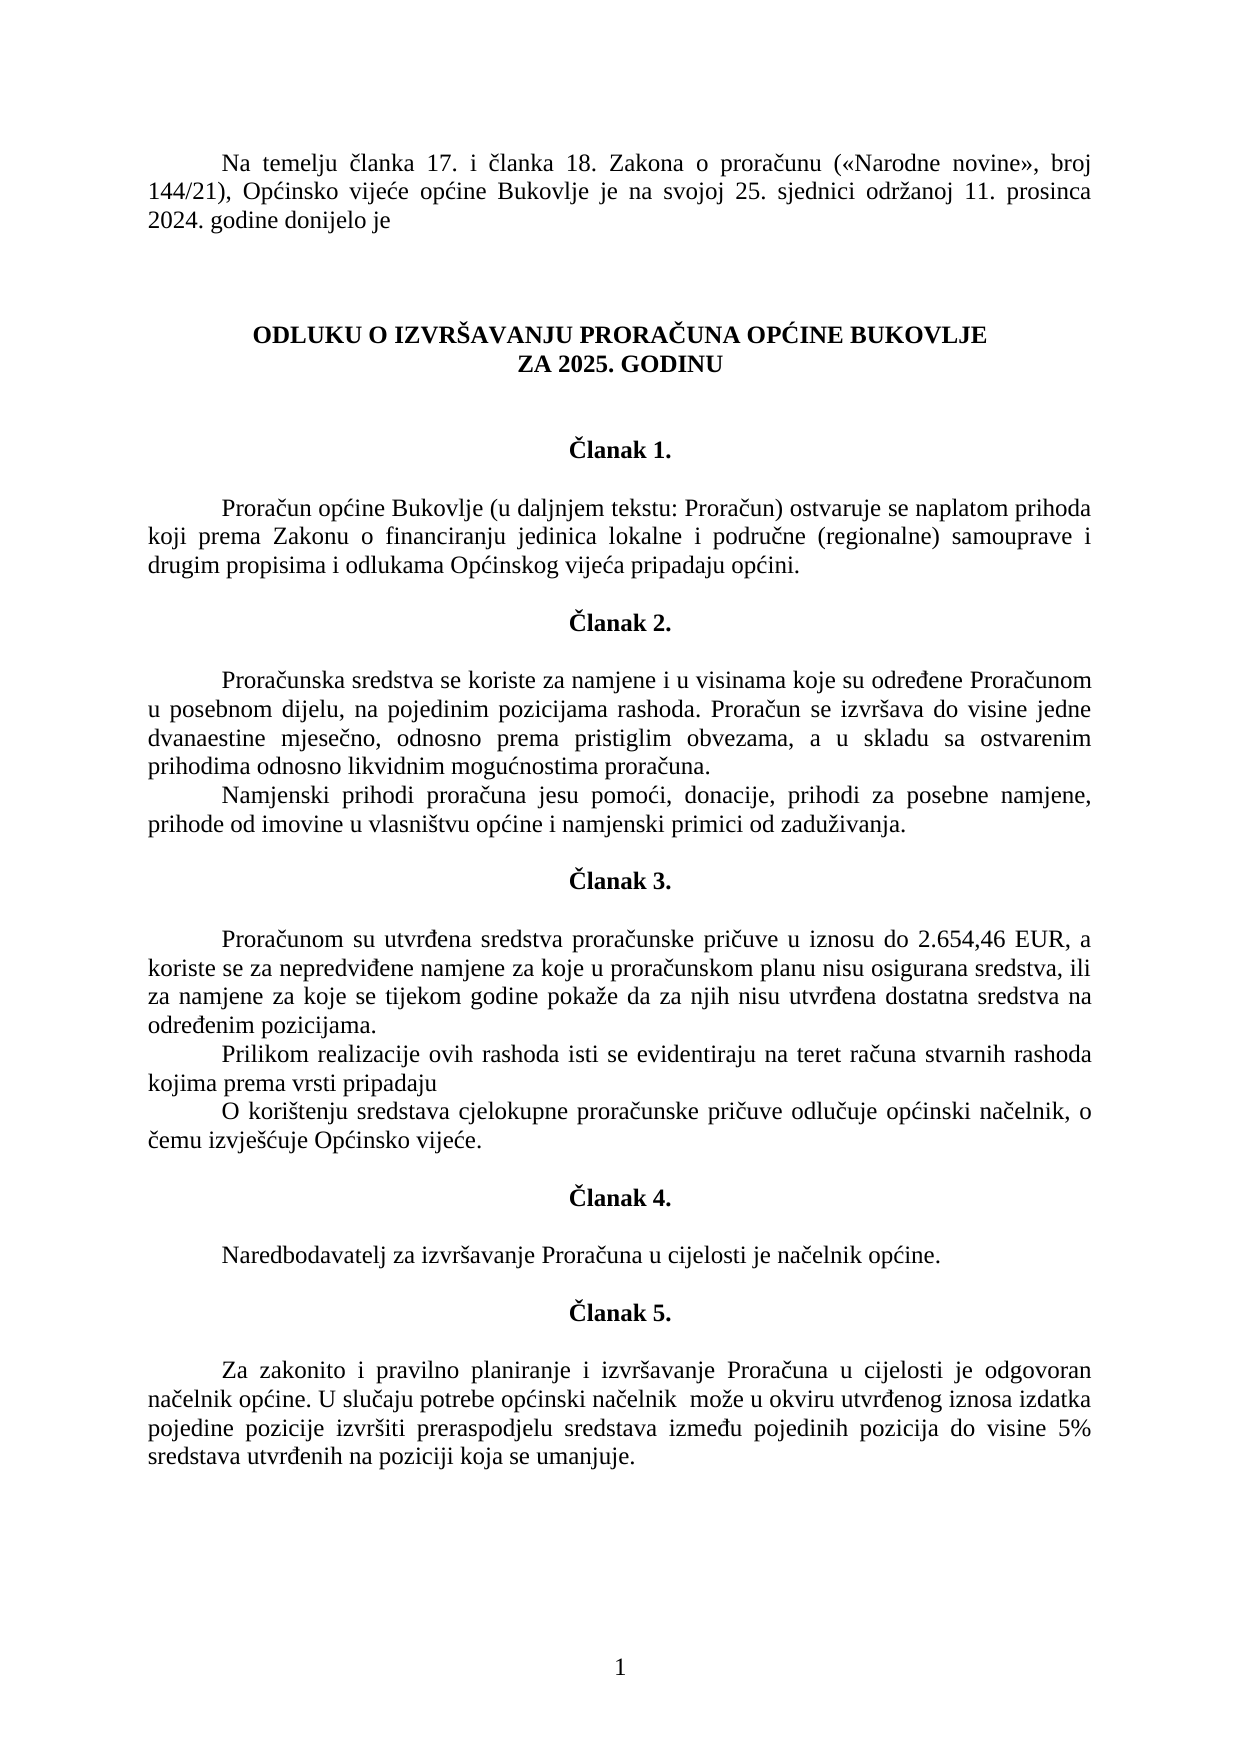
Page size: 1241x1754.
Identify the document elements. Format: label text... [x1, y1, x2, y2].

text Na temelju članka 17. i članka 18. Zakona o proračunu («Narodne novine», broj 144/21), Općinsko vijeće općine Bukovlje je na svojoj 25. sjednici održanoj 11. prosinca 2024. godine donijelo je [148, 148, 1093, 234]
text Članak 5. [148, 1298, 1093, 1326]
text Proračun općine Bukovlje (u daljnjem tekstu: Proračun) ostvaruje se naplatom prihoda koji prema Zakonu o financiranju jedinica lokalne i područne (regionalne) samouprave i drugim propisima i odlukama Općinskog vijeća pripadaju općini. [148, 493, 1093, 579]
text Članak 4. [148, 1183, 1093, 1211]
subtitle ZA 2025. GODINU [148, 349, 1093, 378]
text ODLUKU O IZVRŠAVANJU PRORAČUNA OPĆINE BUKOVLJE [148, 320, 1093, 349]
text Proračunska sredstva se koriste za namjene i u visinama koje su određene Proračunom u posebnom dijelu, na pojedinim pozicijama rashoda. Proračun se izvršava do visine jedne dvanaestine mjesečno, odnosno prema pristiglim obvezama, a u skladu sa ostvarenim prihodima odnosno likvidnim mogućnostima proračuna. [148, 665, 1093, 780]
text Članak 3. [148, 866, 1093, 895]
text Za zakonito i pravilno planiranje i izvršavanje Proračuna u cijelosti je odgovoran načelnik općine. U slučaju potrebe općinski načelnik može u okviru utvrđenog iznosa izdatka pojedine pozicije izvršiti preraspodjelu sredstava između pojedinih pozicija do visine 5% sredstava utvrđenih na poziciji koja se umanjuje. [148, 1355, 1093, 1470]
text Članak 1. [148, 435, 1093, 464]
text Prilikom realizacije ovih rashoda isti se evidentiraju na teret računa stvarnih rashoda kojima prema vrsti pripadaju [148, 1039, 1093, 1096]
text Namjenski prihodi proračuna jesu pomoći, donacije, prihodi za posebne namjene, prihode od imovine u vlasništvu općine i namjenski primici od zaduživanja. [148, 780, 1093, 838]
text Naredbodavatelj za izvršavanje Proračuna u cijelosti je načelnik općine. [148, 1240, 1093, 1269]
text Članak 2. [148, 608, 1093, 636]
text Proračunom su utvrđena sredstva proračunske pričuve u iznosu do 2.654,46 EUR, a koriste se za nepredviđene namjene za koje u proračunskom planu nisu osigurana sredstva, ili za namjene za koje se tijekom godine pokaže da za njih nisu utvrđena dostatna sredstva na određenim pozicijama. [148, 924, 1093, 1039]
text O korištenju sredstava cjelokupne proračunske pričuve odlučuje općinski načelnik, o čemu izvješćuje Općinsko vijeće. [148, 1096, 1093, 1154]
